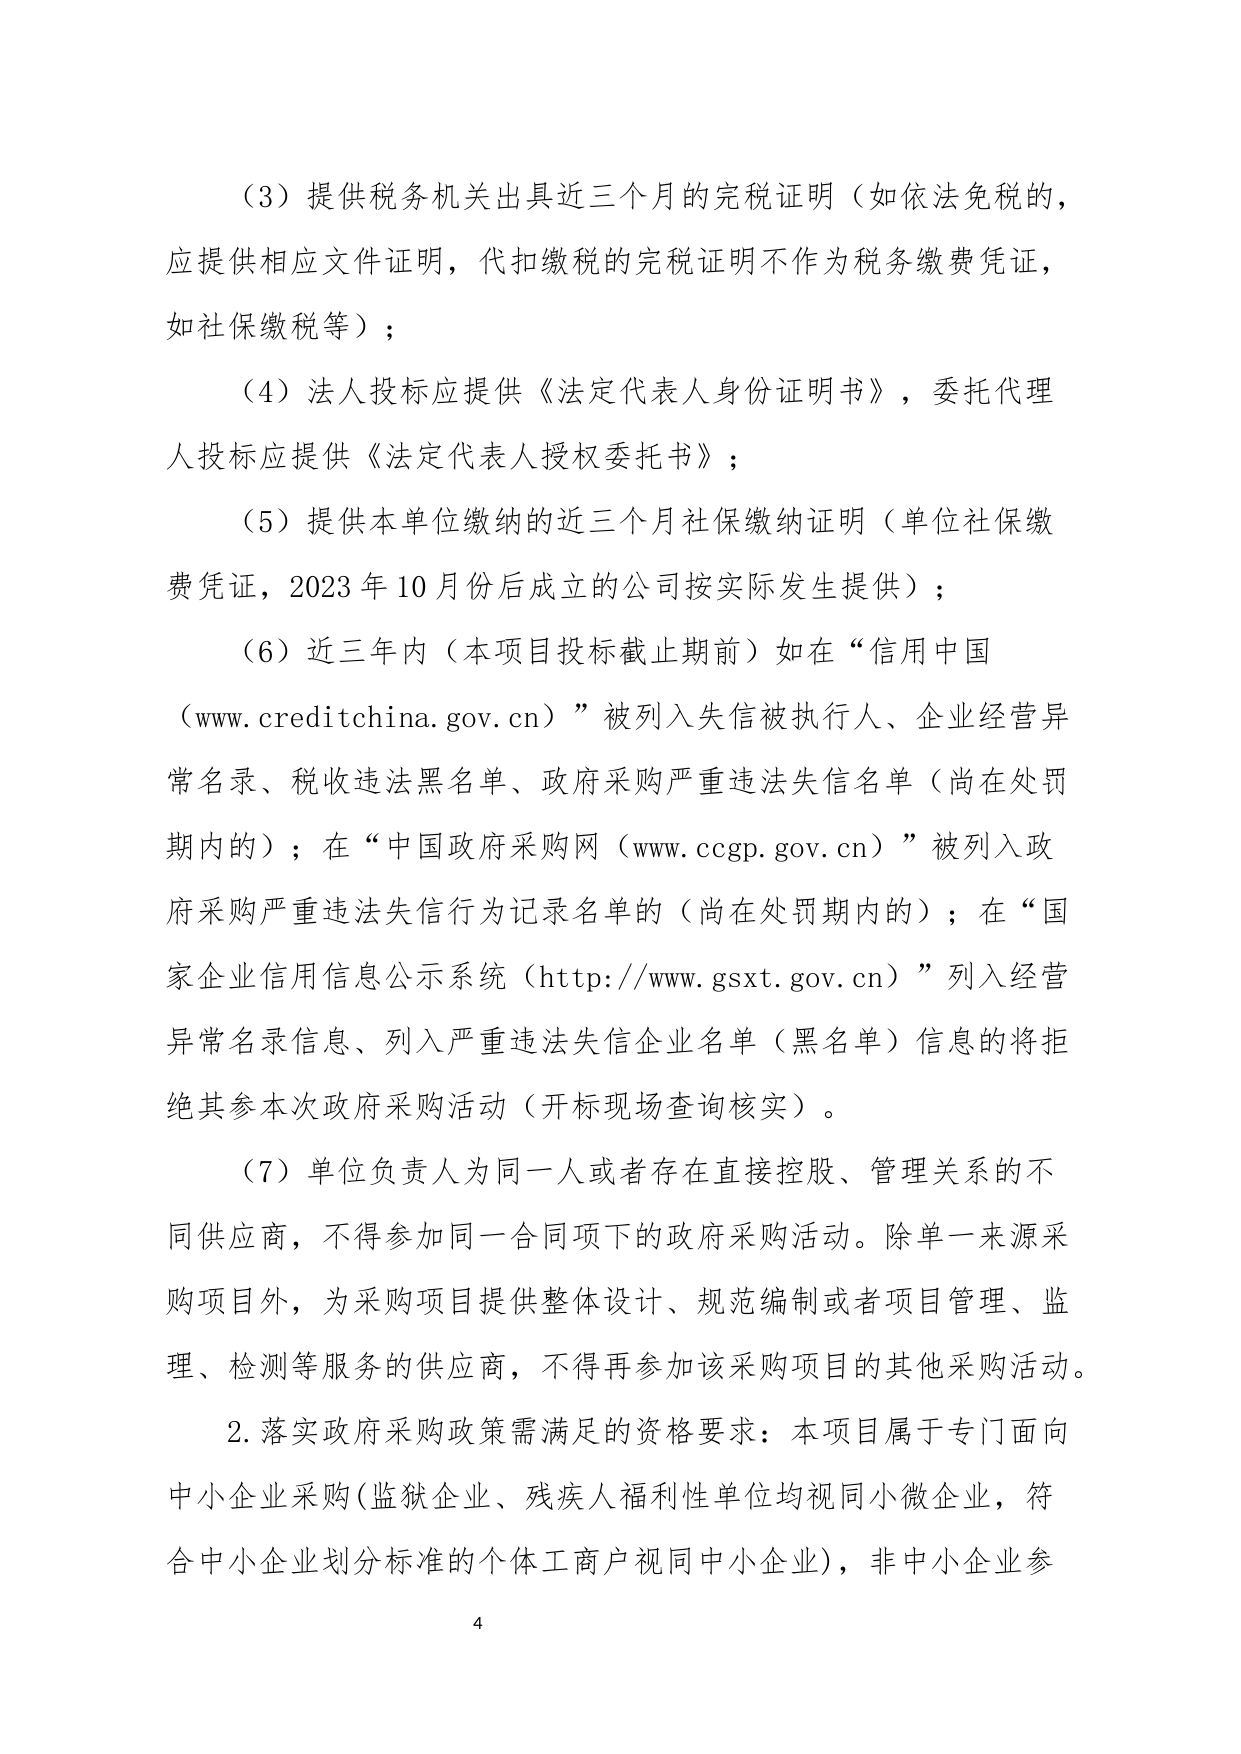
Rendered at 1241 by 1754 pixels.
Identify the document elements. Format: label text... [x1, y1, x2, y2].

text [164, 1397, 1082, 1592]
text （4）法人投标应提供《法定代表人身份证明书》，委托代理人投标应提供《法定代表人授权委托书》； [164, 357, 1082, 487]
text （7）单位负责人为同一人或者存在直接控股、管理关系的不同供应商，不得参加同一合同项下的政府采购活动。除单一来源采购项目外，为采购项目提供整体设计、规范编制或者项目管理、监理、检测等服务的供应商，不得再参加该采购项目的其他采购活动。 [164, 1137, 1082, 1397]
text （6）近三年内（本项目投标截止期前）如在“信用中国（www.creditchina.gov.cn）”被列入失信被执行人、企业经营异常名录、税收违法黑名单、政府采购严重违法失信名单（尚在处罚期内的）；在“中国政府采购网（www.ccgp.gov.cn）”被列入政府采购严重违法失信行为记录名单的（尚在处罚期内的）；在“国家企业信用信息公示系统（http://www.gsxt.gov.cn）”列入经营异常名录信息、列入严重违法失信企业名单（黑名单）信息的将拒绝其参本次政府采购活动（开标现场查询核实）。 [164, 617, 1082, 1137]
text （5）提供本单位缴纳的近三个月社保缴纳证明（单位社保缴费凭证，2023年10月份后成立的公司按实际发生提供）； [164, 487, 1082, 617]
text （3）提供税务机关出具近三个月的完税证明（如依法免税的，应提供相应文件证明，代扣缴税的完税证明不作为税务缴费凭证，如社保缴税等）； [164, 162, 1082, 357]
